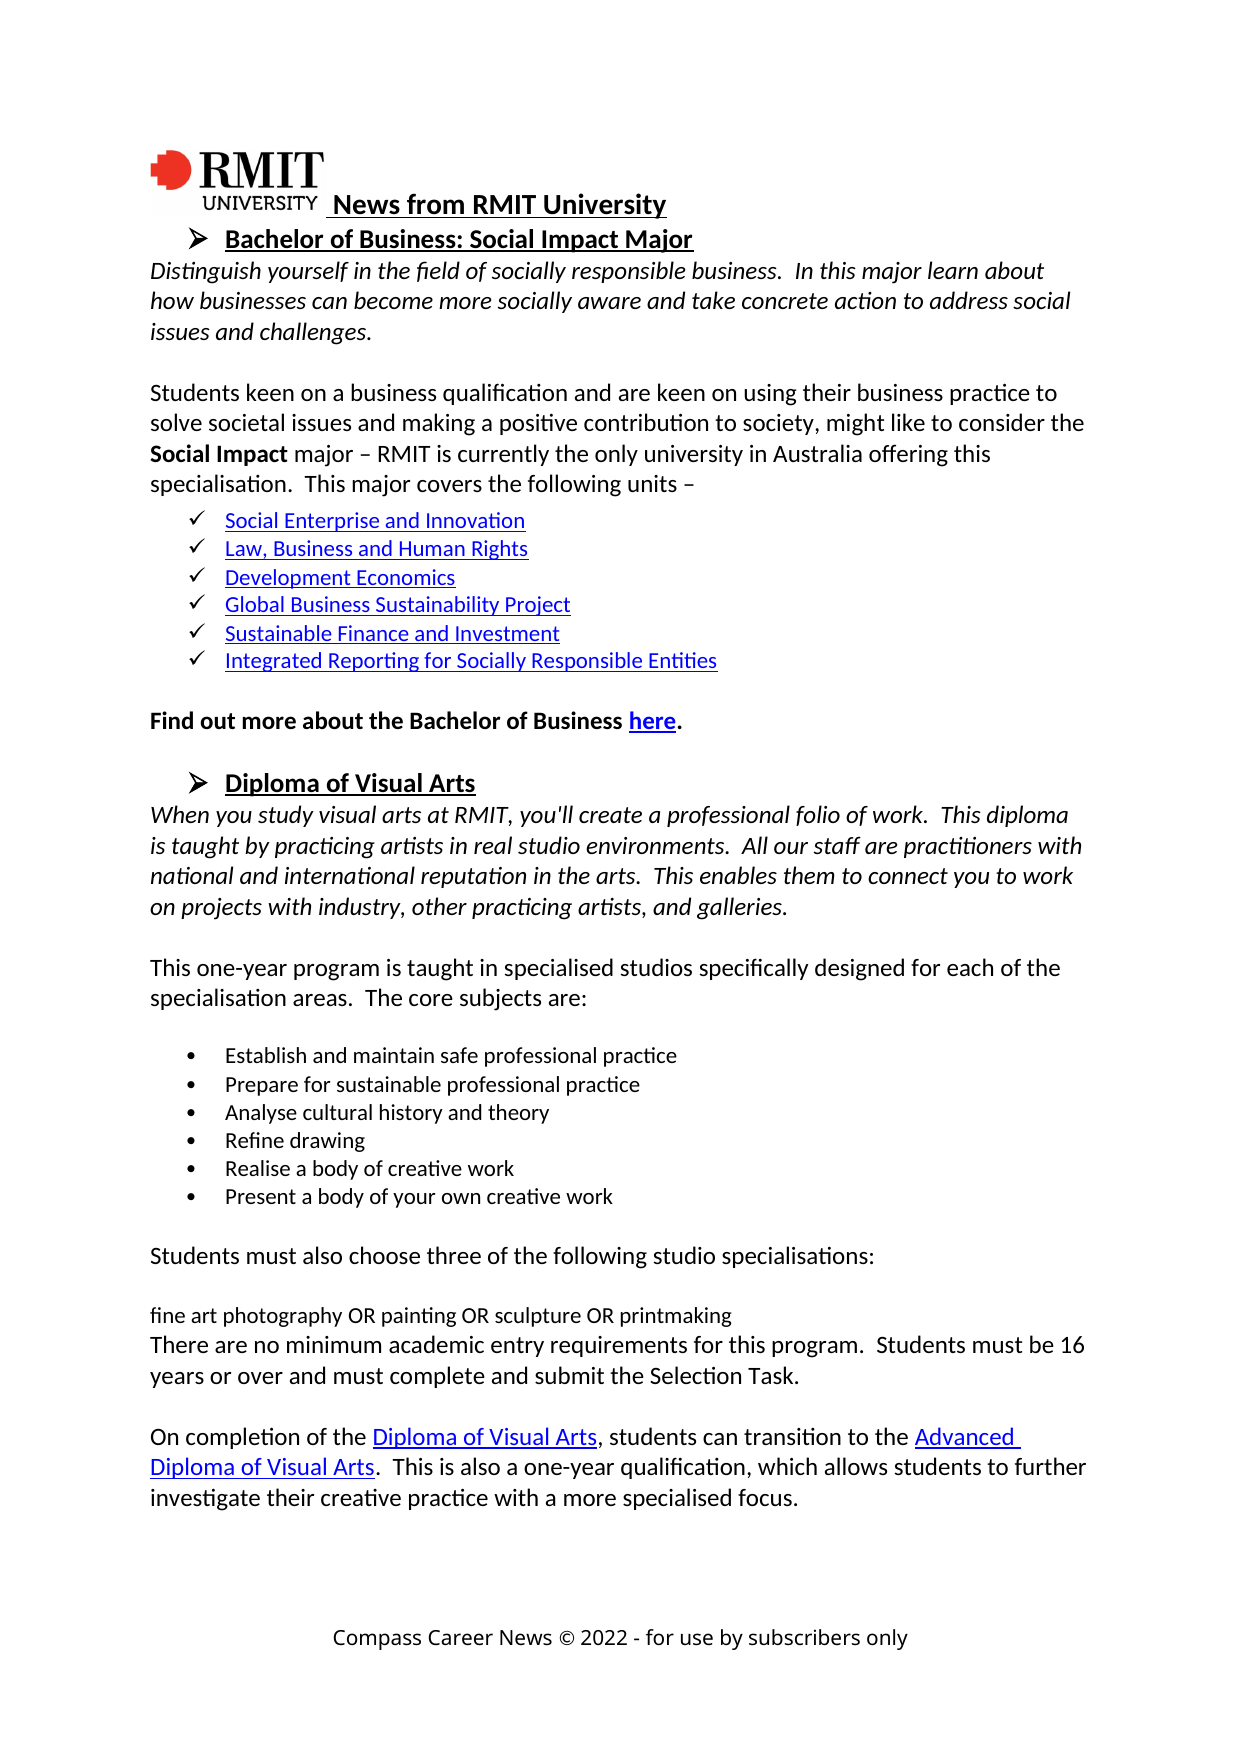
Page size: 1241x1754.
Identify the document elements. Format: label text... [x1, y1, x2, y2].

list Establish and maintain safe professional practice [187, 1042, 1090, 1070]
text News from RMIT University [150, 150, 1090, 222]
list Present a body of your own creative work [187, 1182, 1090, 1210]
text There are no minimum academic entry requirements for this program. Students must be 16 years or over and must complete and submit the Selection Task. [150, 1329, 1090, 1390]
text On completion of the Diploma of Visual Arts, students can transition to the Advanced Diploma of Visual Arts. This is also a one-year qualification, which allows students to further investigate their creative practice with a more specialised focus. [150, 1421, 1090, 1512]
list Bachelor of Business: Social Impact Major [187, 222, 1090, 255]
list Law, Business and Human Rights [187, 534, 1090, 563]
text This one-year program is taught in specialised studios specifically designed for each of the specialisation areas. The core subjects are: [150, 952, 1090, 1042]
text Distinguish yourself in the field of socially responsible business. In this major learn about how businesses can become more socially aware and take concrete action to address social issues and challenges. [150, 255, 1090, 346]
list Refine drawing [187, 1126, 1090, 1154]
list Analyse cultural history and theory [187, 1098, 1090, 1126]
list Integrated Reporting for Socially Responsible Entities [187, 647, 1090, 675]
list Social Enterprise and Innovation [187, 507, 1090, 534]
text fine art photography OR painting OR sculpture OR printmaking [150, 1301, 1090, 1329]
text Students keen on a business qualification and are keen on using their business practice to solve societal issues and making a positive contribution to society, might like to consider the Social Impact major – RMIT is currently the only university in Australia offering this specialisation. This major covers the following units – [150, 346, 1090, 499]
list Realise a body of creative work [187, 1154, 1090, 1182]
text Students must also choose three of the following studio specialisations: [150, 1240, 1090, 1271]
list Diploma of Visual Arts [187, 766, 1090, 799]
list Prepare for sustainable professional practice [187, 1070, 1090, 1098]
text When you study visual arts at RMIT, you'll create a professional folio of work. This diploma is taught by practicing artists in real studio environments. All our staff are practitioners with national and international reputation in the arts. This enables them to connect you to work on projects with industry, other practicing artists, and galleries. [150, 799, 1090, 921]
list Global Business Sustainability Project [187, 591, 1090, 619]
text Find out more about the Bachelor of Business here. [150, 705, 1090, 736]
picture [150, 150, 327, 215]
list Development Economics [187, 563, 1090, 591]
list Sustainable Finance and Investment [187, 619, 1090, 647]
